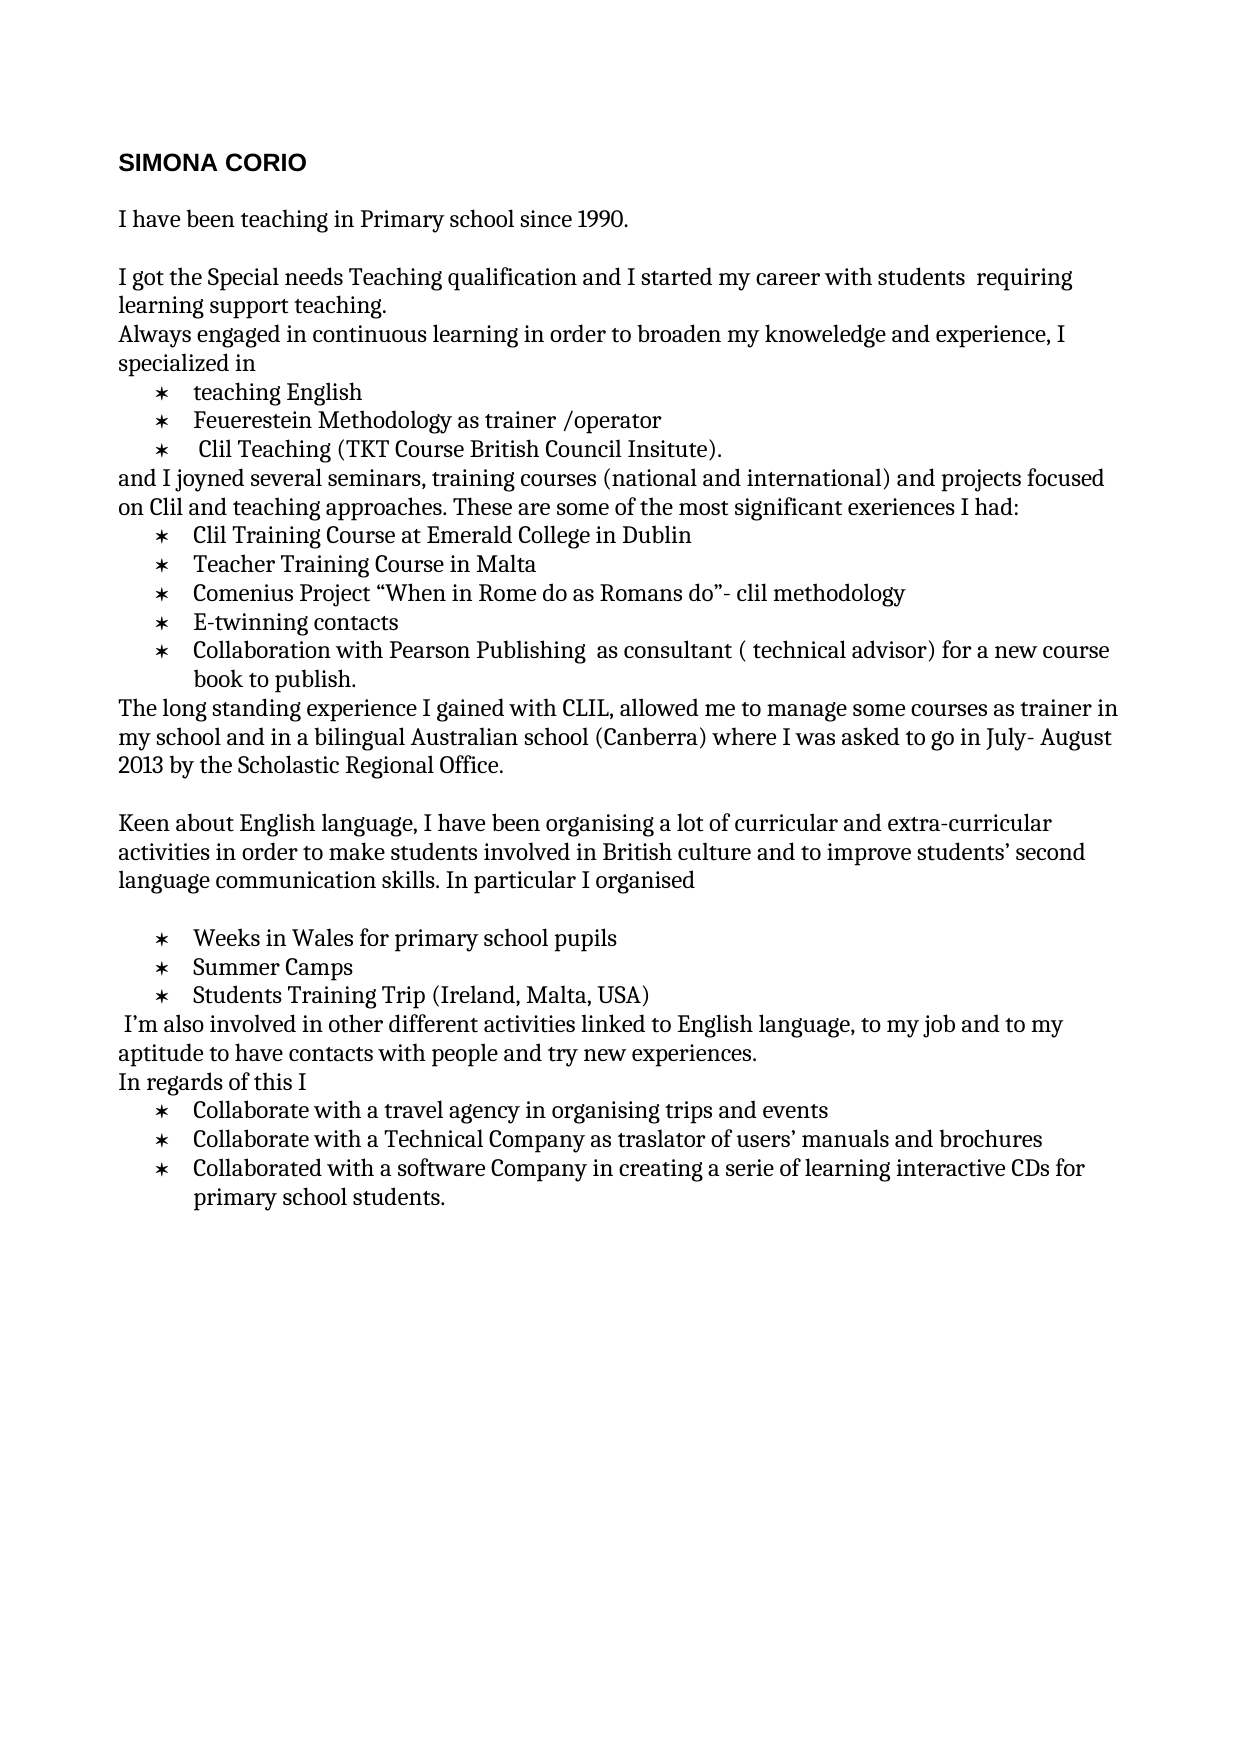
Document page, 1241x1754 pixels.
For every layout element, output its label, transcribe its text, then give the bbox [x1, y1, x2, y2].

list Collaborated with a software Company in creating a serie of learning interactive CDs for primary school students. [156, 1154, 1122, 1211]
text Keen about English language, I have been organising a lot of curricular and extra-curricular activities in order to make students involved in British culture and to improve students’ second language communication skills. In particular I organised [118, 809, 1122, 895]
list Summer Camps [156, 953, 1122, 981]
text Always engaged in continuous learning in order to broaden my knoweledge and experience, I specialized in [118, 320, 1122, 378]
list Students Training Trip (Ireland, Malta, USA) [156, 981, 1122, 1010]
text In regards of this I [118, 1068, 1122, 1096]
text I’m also involved in other different activities linked to English language, to my job and to my aptitude to have contacts with people and try new experiences. [118, 1010, 1122, 1068]
list Teacher Training Course in Malta [156, 550, 1122, 579]
text The long standing experience I gained with CLIL, allowed me to manage some courses as trainer in my school and in a bilingual Australian school (Canberra) where I was asked to go in July- August 2013 by the Scholastic Regional Office. [118, 694, 1122, 780]
text SIMONA CORIO [118, 148, 1122, 176]
list Comenius Project “When in Rome do as Romans do”- clil methodology [156, 579, 1122, 608]
list E-twinning contacts [156, 608, 1122, 636]
text and I joyned several seminars, training courses (national and international) and projects focused on Clil and teaching approaches. These are some of the most significant exeriences I had: [118, 464, 1122, 521]
list Clil Training Course at Emerald College in Dublin [156, 521, 1122, 550]
list Collaboration with Pearson Publishing as consultant ( technical advisor) for a new course book to publish. [156, 636, 1122, 694]
list Weeks in Wales for primary school pupils [156, 924, 1122, 953]
list Collaborate with a Technical Company as traslator of users’ manuals and brochures [156, 1125, 1122, 1154]
list Feuerestein Methodology as trainer /operator [156, 406, 1122, 435]
list teaching English [156, 378, 1122, 406]
list Clil Teaching (TKT Course British Council Insitute). [156, 435, 1122, 464]
text I got the Special needs Teaching qualification and I started my career with students requiring learning support teaching. [118, 263, 1122, 320]
text I have been teaching in Primary school since 1990. [118, 205, 1122, 234]
list Collaborate with a travel agency in organising trips and events [156, 1096, 1122, 1125]
